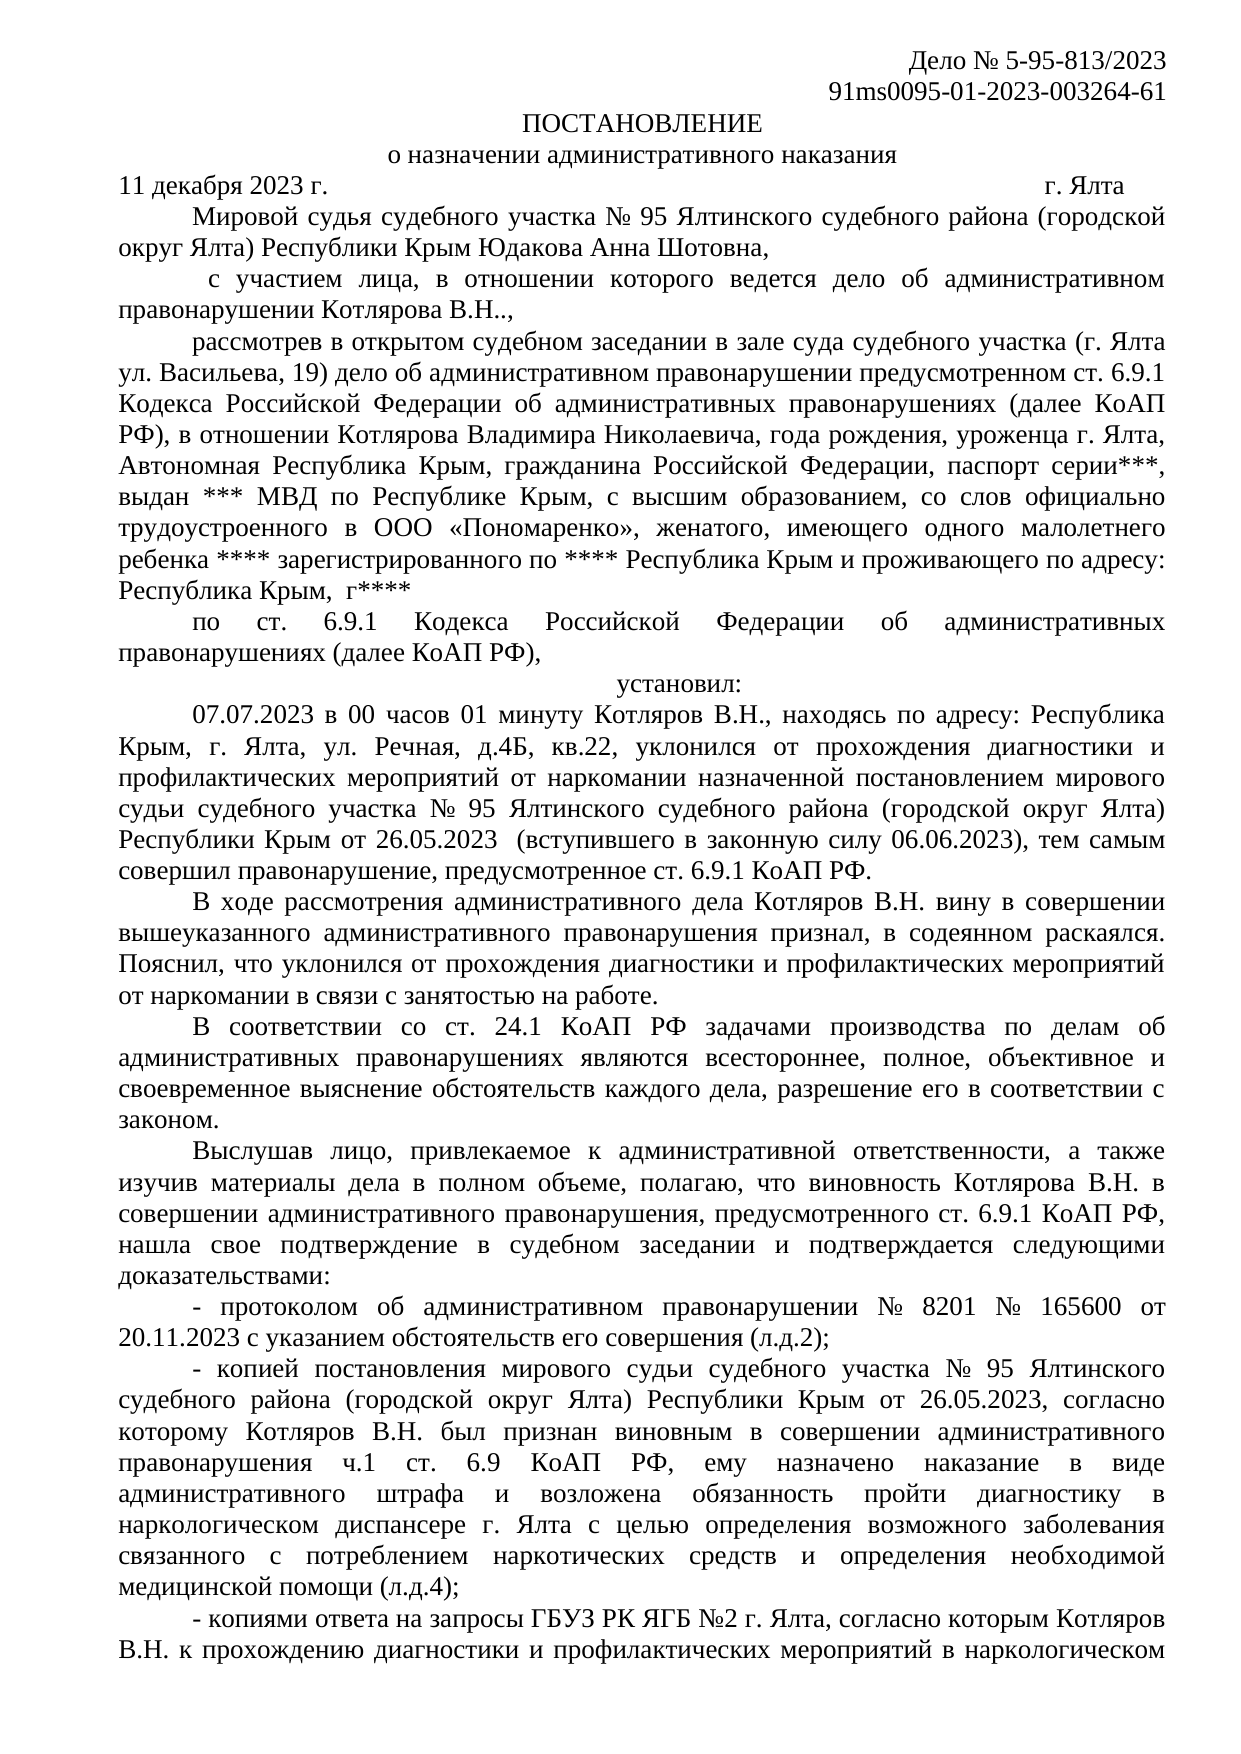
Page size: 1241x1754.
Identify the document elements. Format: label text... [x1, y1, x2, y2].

text ПОСТАНОВЛЕНИЕ [118, 107, 1167, 138]
text 11 декабря 2023 г. г. Ялта [118, 169, 1167, 200]
text о назначении административного наказания [118, 138, 1167, 169]
text Выслушав лицо, привлекаемое к административной ответственности, а также изучив материалы дела в полном объеме, полагаю, что виновность Котлярова В.Н. в совершении административного правонарушения, предусмотренного ст. 6.9.1 КоАП РФ, нашла свое подтверждение в судебном заседании и подтверждается следующими доказательствами: [118, 1134, 1167, 1290]
text В соответствии со ст. 24.1 КоАП РФ задачами производства по делам об административных правонарушениях являются всестороннее, полное, объективное и своевременное выяснение обстоятельств каждого дела, разрешение его в соответствии с законом. [118, 1010, 1167, 1134]
text - копией постановления мирового судьи судебного участка № 95 Ялтинского судебного района (городской округ Ялта) Республики Крым от 26.05.2023, согласно которому Котляров В.Н. был признан виновным в совершении административного правонарушения ч.1 ст. 6.9 КоАП РФ, ему назначено наказание в виде административного штрафа и возложена обязанность пройти диагностику в наркологическом диспансере г. Ялта с целью определения возможного заболевания связанного с потреблением наркотических средств и определения необходимой медицинской помощи (л.д.4); [118, 1352, 1167, 1602]
text В ходе рассмотрения административного дела Котляров В.Н. вину в совершении вышеуказанного административного правонарушения признал, в содеянном раскаялся. Пояснил, что уклонился от прохождения диагностики и профилактических мероприятий от наркомании в связи с занятостью на работе. [118, 885, 1167, 1010]
text 07.07.2023 в 00 часов 01 минуту Котляров В.Н., находясь по адресу: Республика Крым, г. Ялта, ул. Речная, д.4Б, кв.22, уклонился от прохождения диагностики и профилактических мероприятий от наркомании назначенной постановлением мирового судьи судебного участка № 95 Ялтинского судебного района (городской округ Ялта) Республики Крым от 26.05.2023 (вступившего в законную силу 06.06.2023), тем самым совершил правонарушение, предусмотренное ст. 6.9.1 КоАП РФ. [118, 698, 1167, 885]
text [118, 1602, 1167, 1664]
text с участием лица, в отношении которого ведется дело об административном правонарушении Котлярова В.Н.., [118, 262, 1167, 325]
text - протоколом об административном правонарушении № 8201 № 165600 от 20.11.2023 с указанием обстоятельств его совершения (л.д.2); [118, 1290, 1167, 1352]
subtitle Дело № 5-95-813/2023 [782, 44, 1167, 76]
text рассмотрев в открытом судебном заседании в зале суда судебного участка (г. Ялта ул. Васильева, 19) дело об административном правонарушении предусмотренном ст. 6.9.1 Кодекса Российской Федерации об административных правонарушениях (далее КоАП РФ), в отношении Котлярова Владимира Николаевича, года рождения, уроженца г. Ялта, Автономная Республика Крым, гражданина Российской Федерации, паспорт серии***, выдан *** МВД по Республике Крым, с высшим образованием, со слов официально трудоустроенного в ООО «Пономаренко», женатого, имеющего одного малолетнего ребенка **** зарегистрированного по **** Республика Крым и проживающего по адресу: Республика Крым, г**** [118, 325, 1167, 605]
text по ст. 6.9.1 Кодекса Российской Федерации об административных правонарушениях (далее КоАП РФ), [118, 605, 1167, 667]
text установил: [118, 667, 1167, 698]
text 91ms0095-01-2023-003264-61 [118, 76, 1167, 107]
text Мировой судья судебного участка № 95 Ялтинского судебного района (городской округ Ялта) Республики Крым Юдакова Анна Шотовна, [118, 200, 1167, 262]
